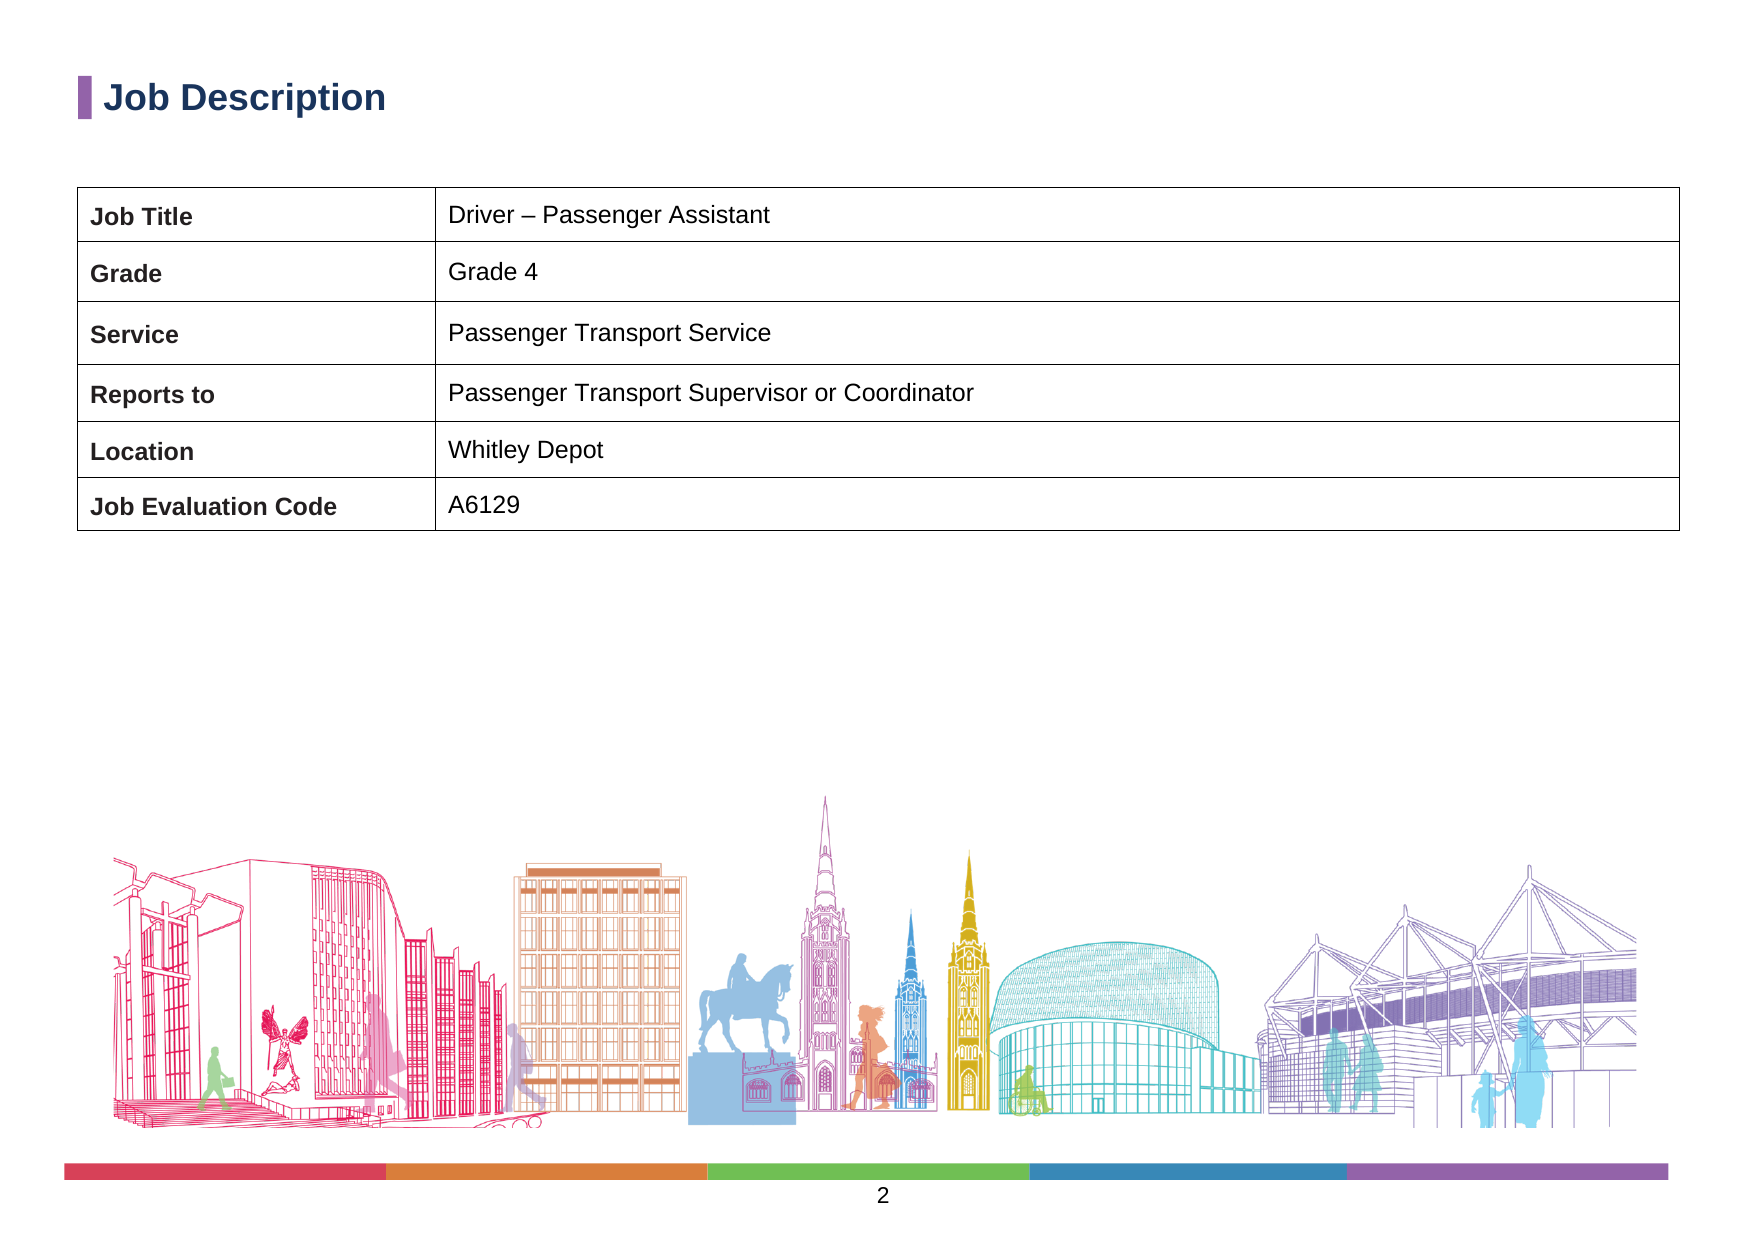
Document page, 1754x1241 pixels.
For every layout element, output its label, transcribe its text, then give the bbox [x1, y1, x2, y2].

table_cell A6129 [436, 478, 1679, 530]
picture [113, 795, 1637, 1128]
table_cell Grade 4 [436, 242, 1679, 301]
table_cell Reports to [78, 365, 435, 421]
table_cell Location [78, 422, 435, 477]
table_header Job Title [78, 188, 435, 241]
table_cell Passenger Transport Supervisor or Coordinator [436, 365, 1679, 421]
table_cell Whitley Depot [436, 422, 1679, 477]
table_cell Passenger Transport Service [436, 302, 1679, 364]
subtitle Job Description [103, 75, 1691, 118]
table_cell Service [78, 302, 435, 364]
table_header Driver – Passenger Assistant [436, 188, 1679, 241]
table_cell Job Evaluation Code [78, 478, 435, 530]
table_cell Grade [78, 242, 435, 301]
